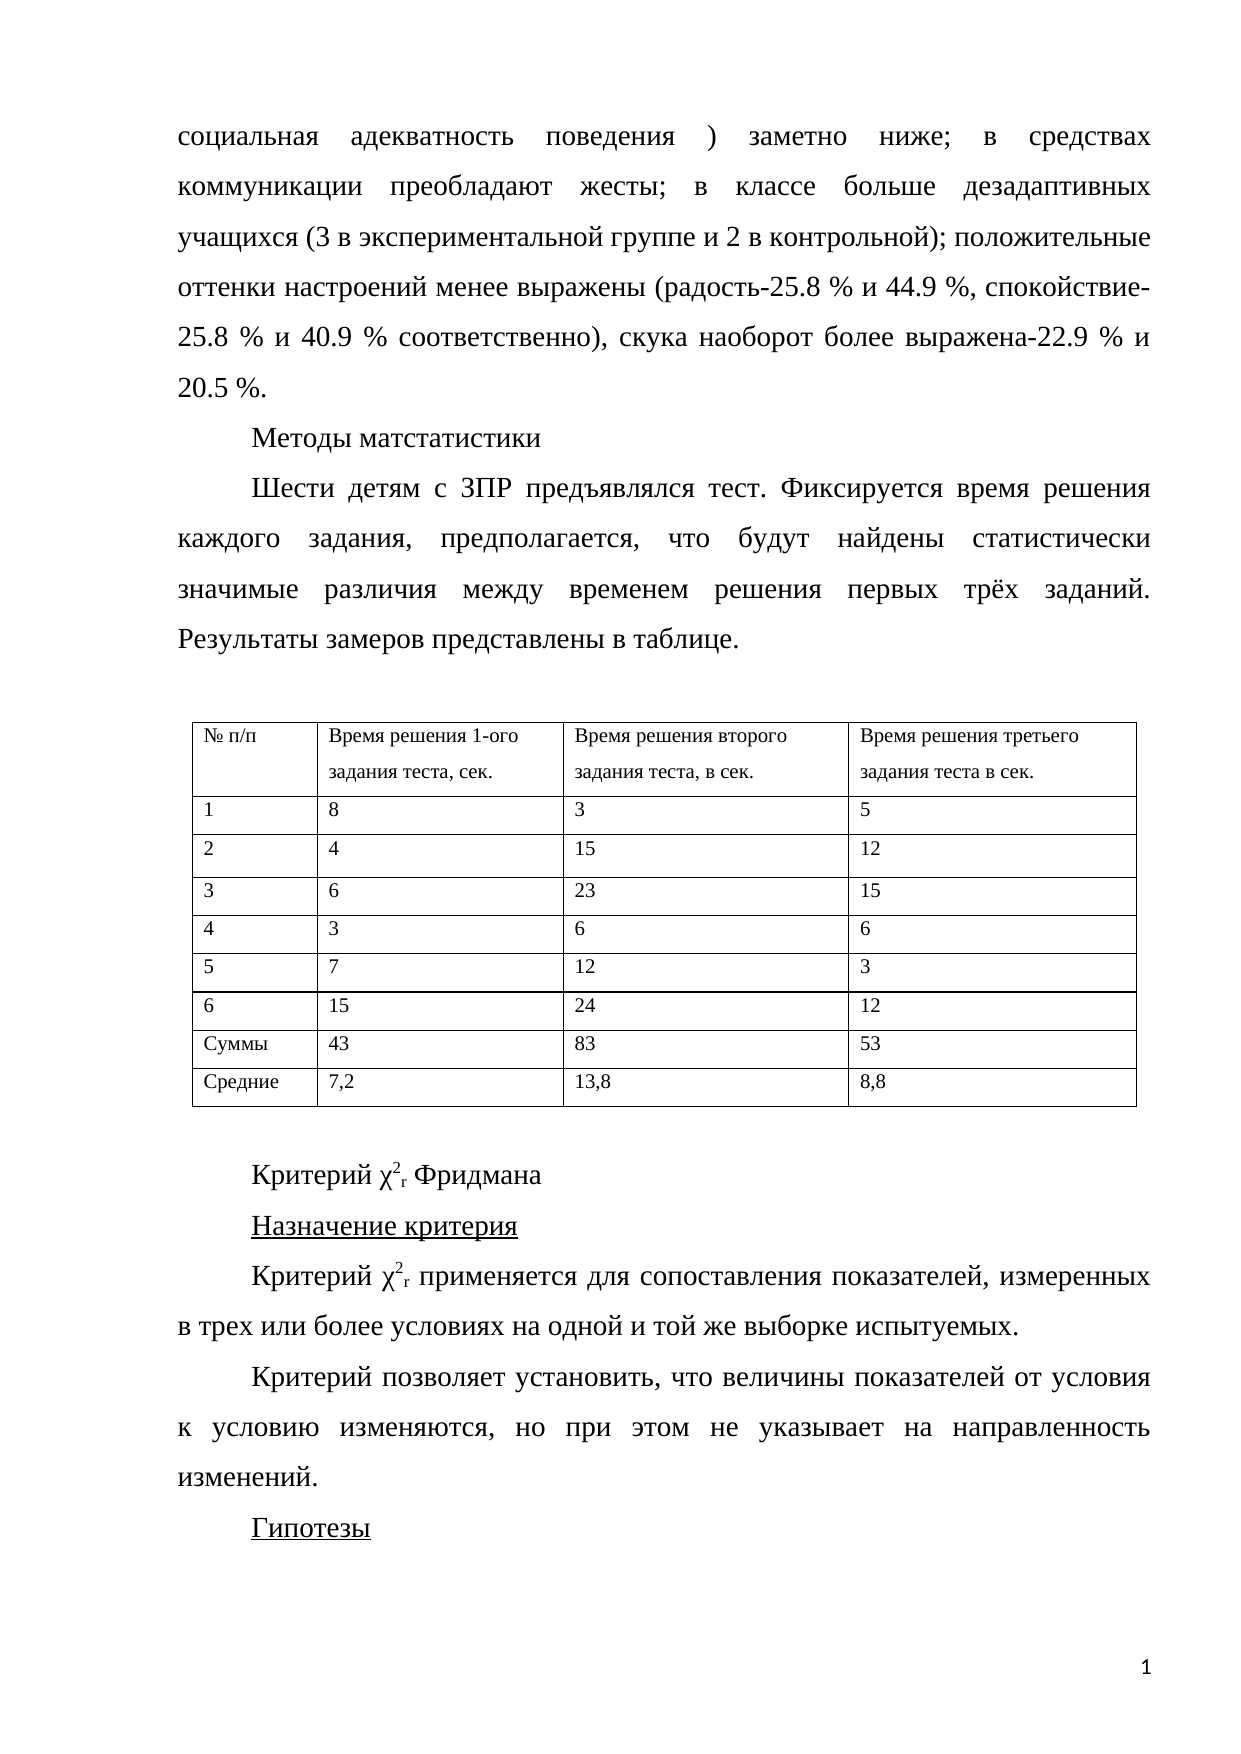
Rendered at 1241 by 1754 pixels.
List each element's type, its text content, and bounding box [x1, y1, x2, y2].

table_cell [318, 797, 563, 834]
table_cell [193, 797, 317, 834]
text Критерий χ2r Фридмана [177, 1157, 1152, 1191]
text Критерий позволяет установить, что величины показателей от условия к условию изменяются, но при этом не указывает на направленность изменений. [177, 1359, 1152, 1493]
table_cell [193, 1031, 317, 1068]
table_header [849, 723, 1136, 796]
text Шести детям с ЗПР предъявлялся тест. Фиксируется время решения каждого задания, предполагается, что будут найдены статистически значимые различия между временем решения первых трёх заданий. Результаты замеров представлены в таблице. [177, 470, 1152, 655]
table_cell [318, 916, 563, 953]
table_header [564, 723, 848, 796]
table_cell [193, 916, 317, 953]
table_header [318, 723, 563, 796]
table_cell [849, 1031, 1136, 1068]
text Методы матстатистики [177, 420, 1152, 453]
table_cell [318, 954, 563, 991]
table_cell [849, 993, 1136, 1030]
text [177, 118, 1152, 403]
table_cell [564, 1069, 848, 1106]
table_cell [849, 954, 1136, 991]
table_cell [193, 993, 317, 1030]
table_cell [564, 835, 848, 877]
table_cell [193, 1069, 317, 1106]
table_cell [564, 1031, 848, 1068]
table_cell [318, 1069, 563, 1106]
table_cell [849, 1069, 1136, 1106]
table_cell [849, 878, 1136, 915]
text Критерий χ2r применяется для сопоставления показателей, измеренных в трех или более условиях на одной и той же выборке испытуемых. [177, 1258, 1152, 1342]
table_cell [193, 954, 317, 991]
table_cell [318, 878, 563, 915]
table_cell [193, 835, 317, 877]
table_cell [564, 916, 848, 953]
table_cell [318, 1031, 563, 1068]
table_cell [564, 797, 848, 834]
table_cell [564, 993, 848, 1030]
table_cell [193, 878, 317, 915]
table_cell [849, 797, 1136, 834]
text Назначение критерия [177, 1208, 1152, 1241]
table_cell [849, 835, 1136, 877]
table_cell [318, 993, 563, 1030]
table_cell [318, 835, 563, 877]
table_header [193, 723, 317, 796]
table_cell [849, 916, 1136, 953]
text Гипотезы [177, 1510, 1152, 1543]
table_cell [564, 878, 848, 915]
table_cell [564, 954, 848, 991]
